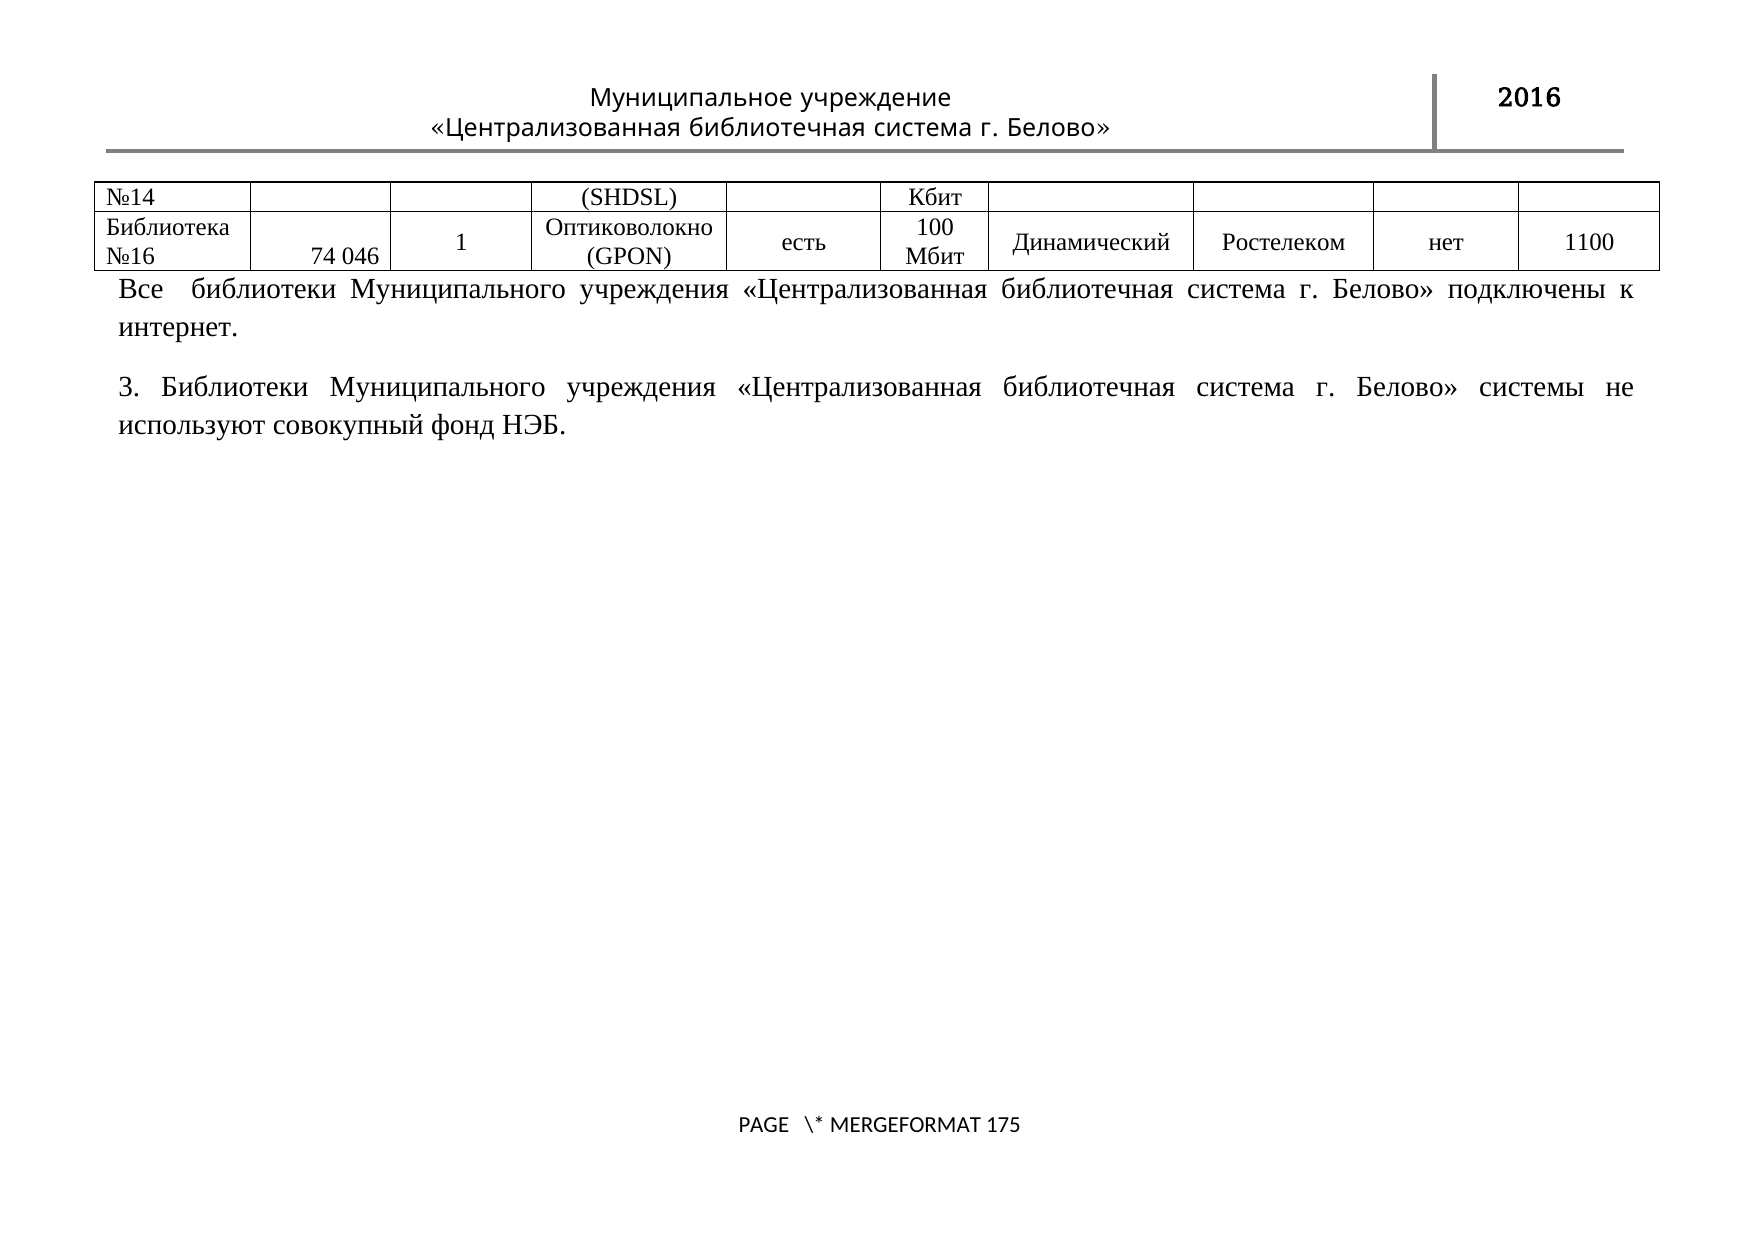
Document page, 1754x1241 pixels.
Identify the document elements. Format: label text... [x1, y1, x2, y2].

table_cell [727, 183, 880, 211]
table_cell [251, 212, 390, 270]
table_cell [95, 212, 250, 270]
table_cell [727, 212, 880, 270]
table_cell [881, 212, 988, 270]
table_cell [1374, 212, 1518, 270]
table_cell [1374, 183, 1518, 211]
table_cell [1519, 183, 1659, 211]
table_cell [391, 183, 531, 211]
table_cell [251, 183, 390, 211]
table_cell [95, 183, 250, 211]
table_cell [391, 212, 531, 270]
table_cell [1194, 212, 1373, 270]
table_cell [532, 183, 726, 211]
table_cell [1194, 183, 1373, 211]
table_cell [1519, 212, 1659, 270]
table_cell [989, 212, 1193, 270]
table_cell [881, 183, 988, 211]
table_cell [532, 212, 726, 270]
text Все библиотеки Муниципального учреждения «Централизованная библиотечная система г. Белово» подключены к интернет. [118, 271, 1636, 343]
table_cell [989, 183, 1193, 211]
text 3. Библиотеки Муниципального учреждения «Централизованная библиотечная система г. Белово» системы не используют совокупный фонд НЭБ. [118, 369, 1636, 441]
